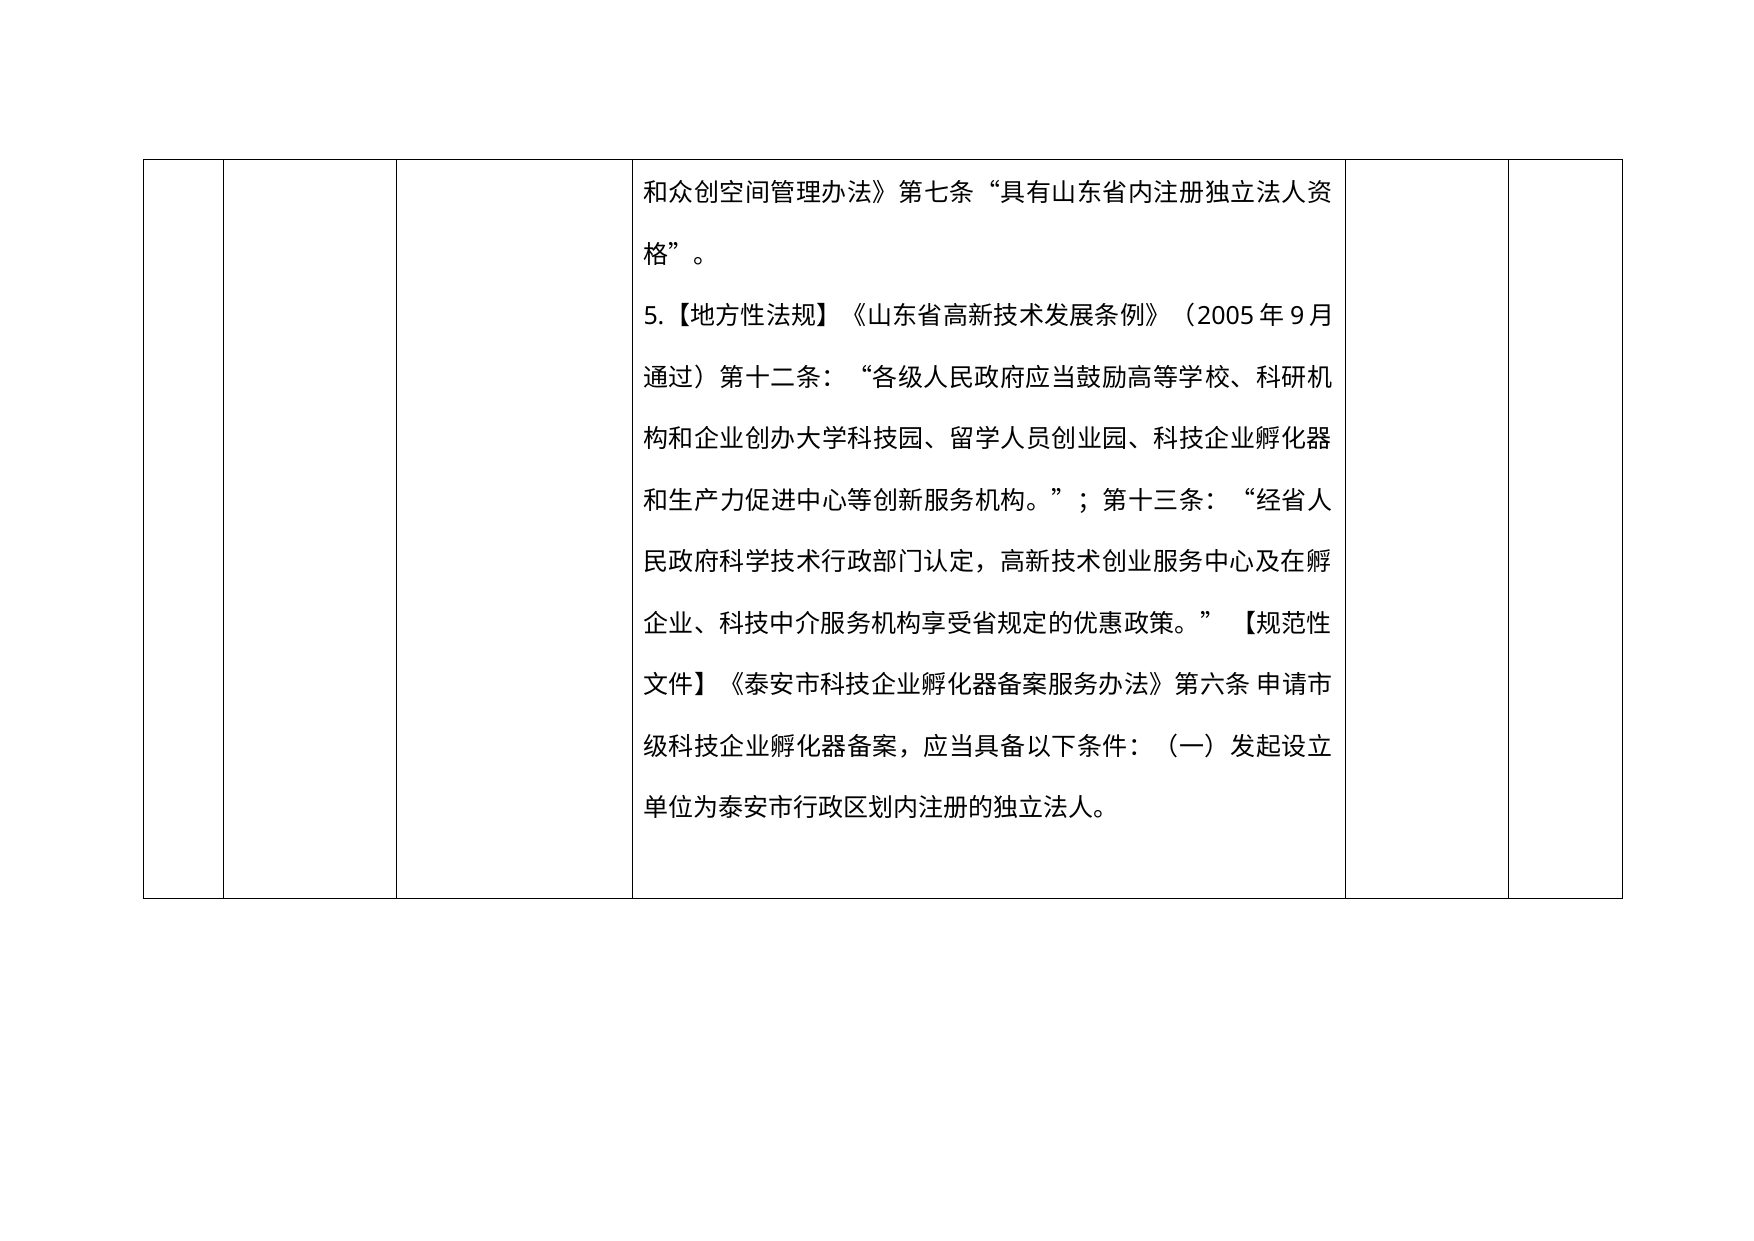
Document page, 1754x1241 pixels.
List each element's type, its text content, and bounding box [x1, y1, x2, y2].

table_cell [1346, 160, 1508, 898]
table_cell [1509, 160, 1622, 898]
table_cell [633, 160, 1345, 898]
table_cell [224, 160, 396, 898]
table_cell 1 [144, 160, 223, 898]
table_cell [397, 160, 632, 898]
